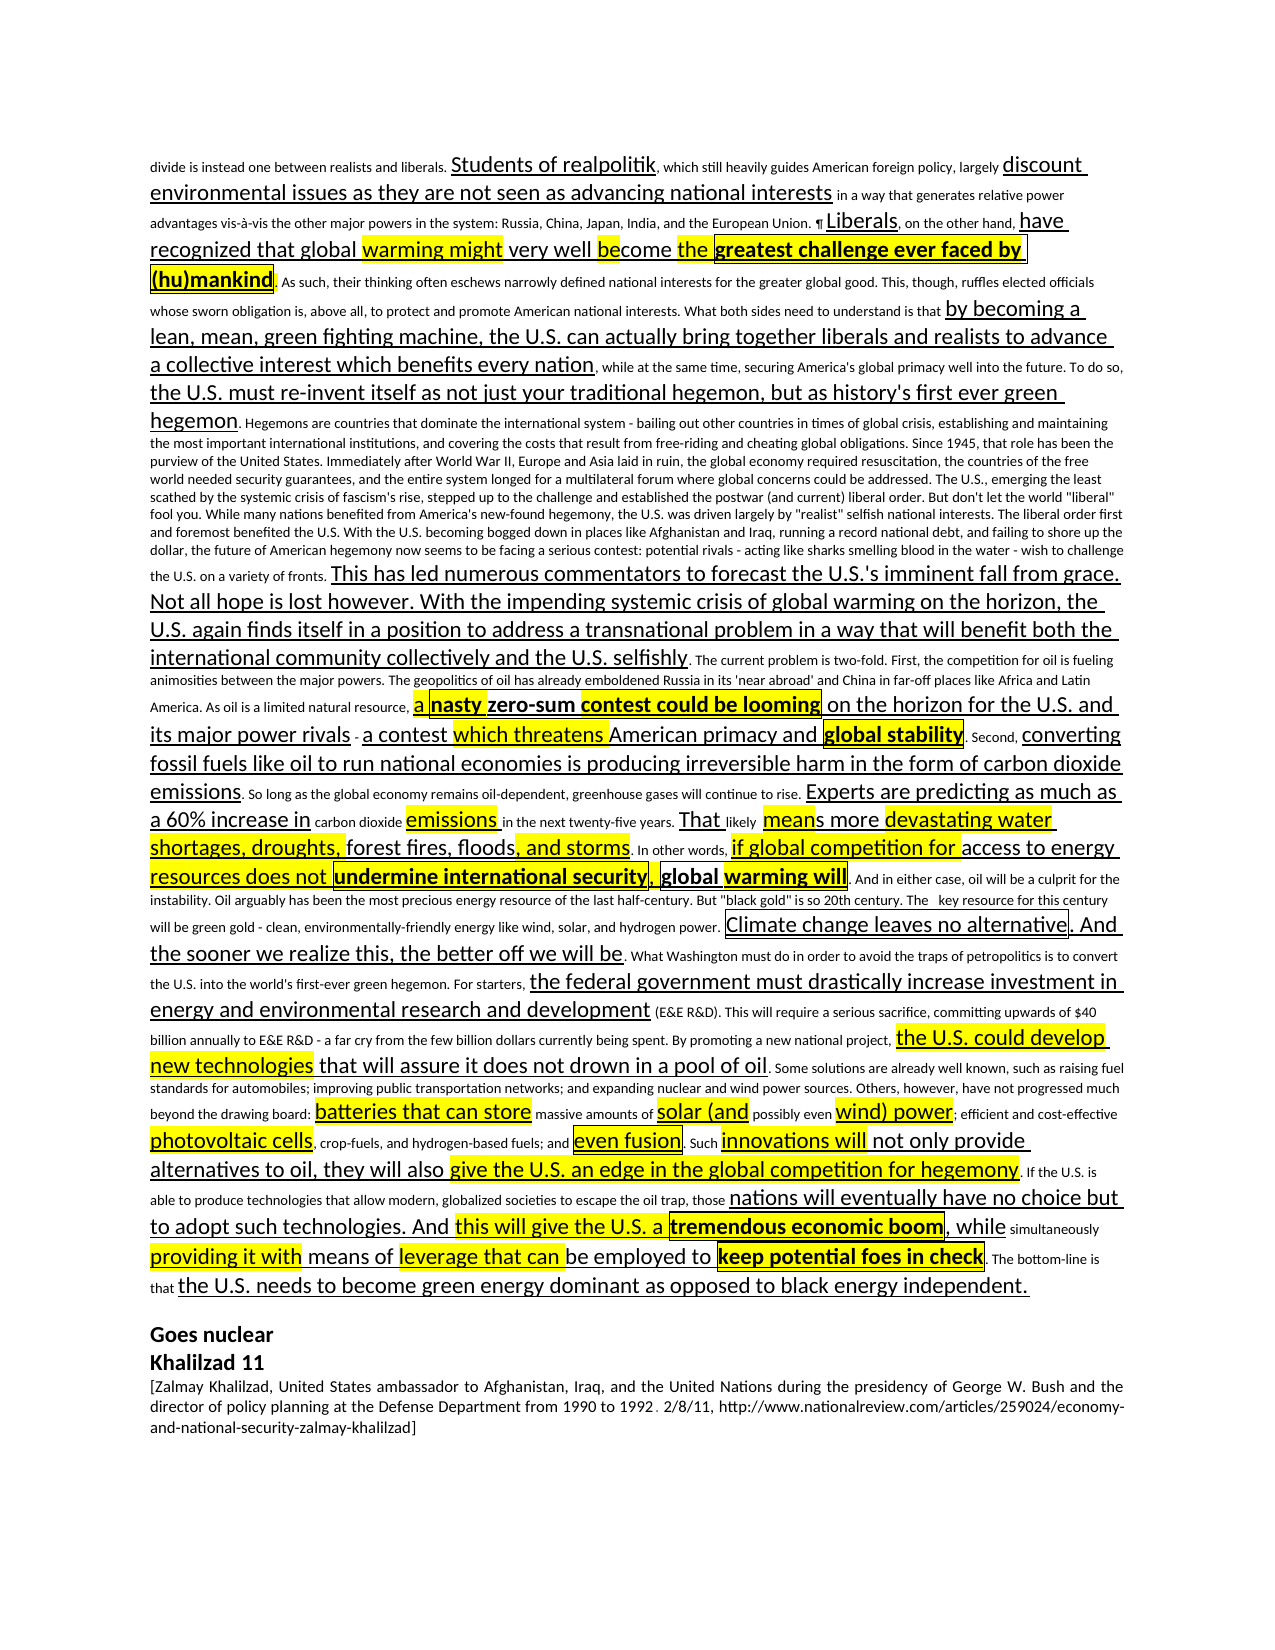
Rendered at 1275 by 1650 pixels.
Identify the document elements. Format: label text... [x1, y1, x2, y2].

text Goes nuclear [150, 1320, 1125, 1348]
text Khalilzad 11 [150, 1348, 1125, 1376]
text [Zalmay Khalilzad, United States ambassador to Afghanistan, Iraq, and the United Nations during the presidency of George W. Bush and the director of policy planning at the Defense Department from 1990 to 1992. 2/8/11, http://www.nationalreview.com/articles/259024/economy-and-national-security-zalmay-khalilzad] [150, 1376, 1125, 1437]
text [150, 150, 1125, 1299]
